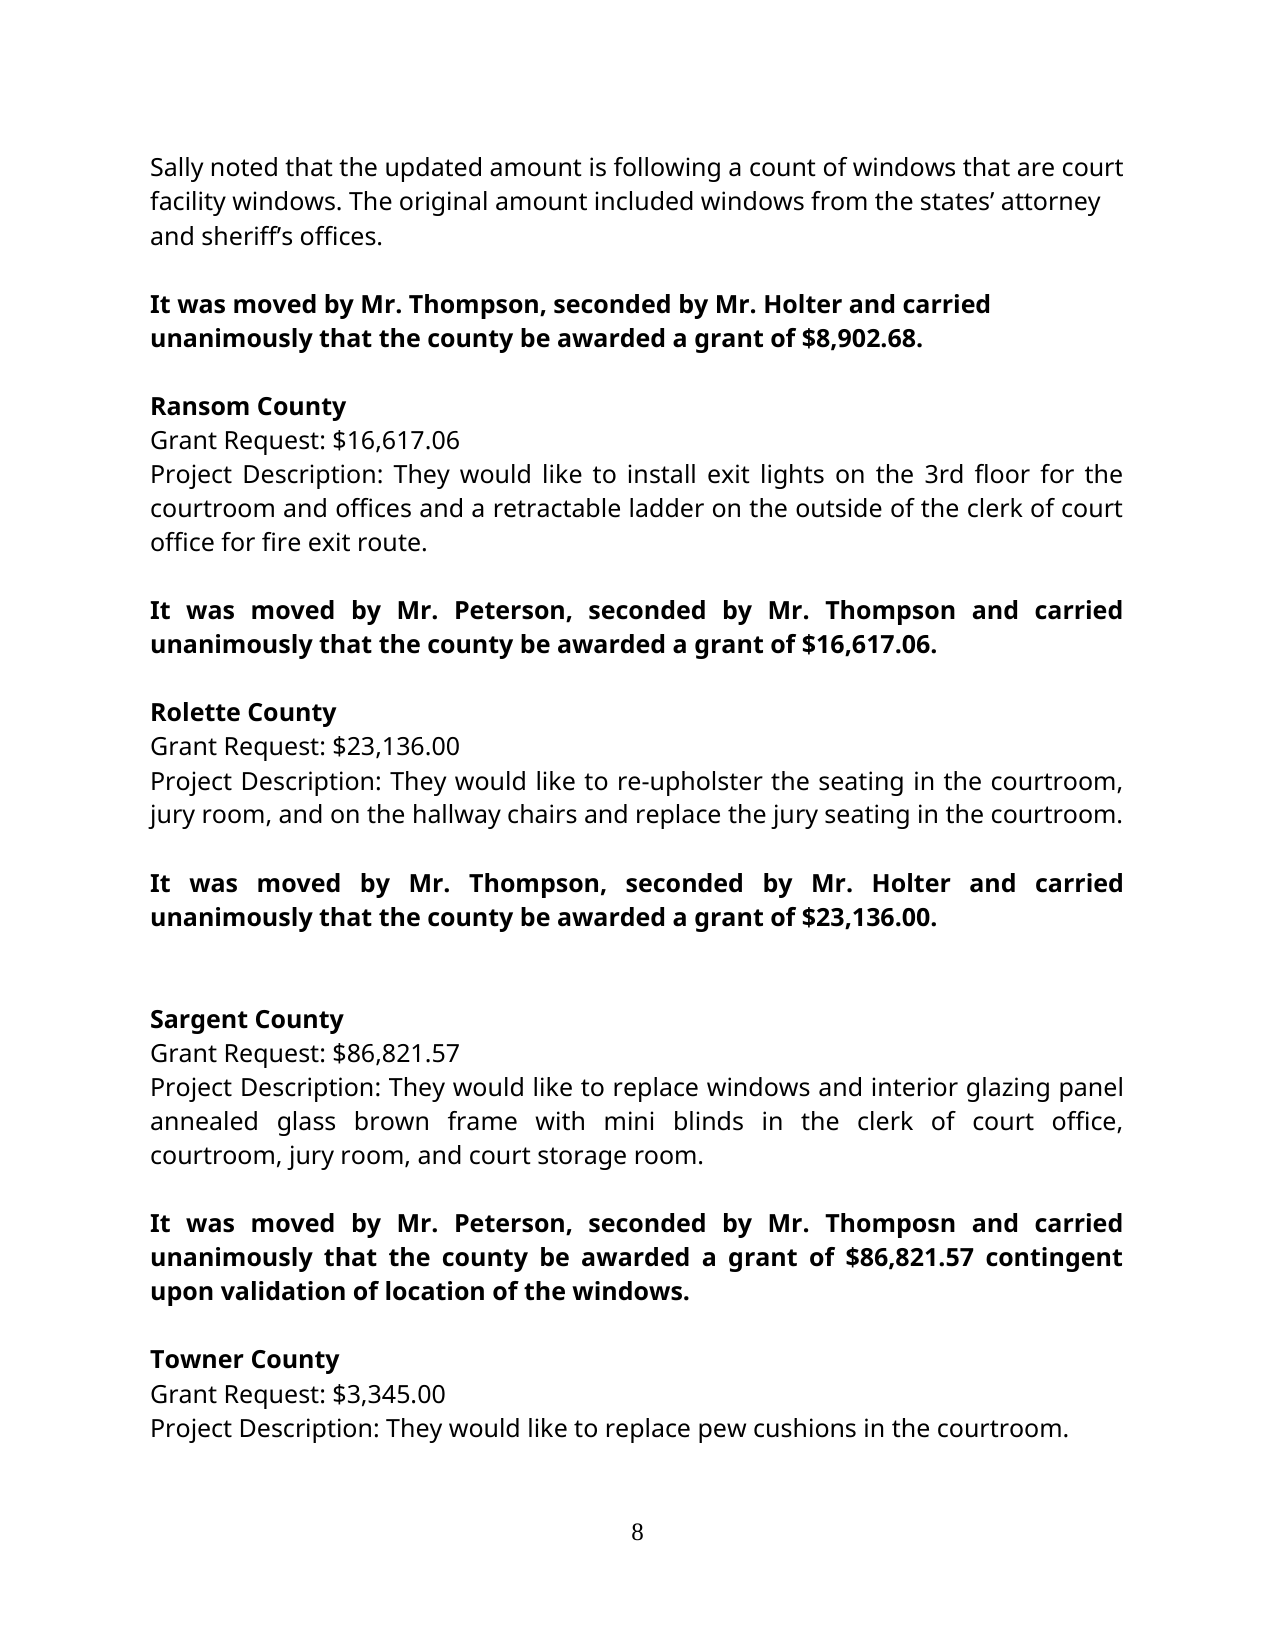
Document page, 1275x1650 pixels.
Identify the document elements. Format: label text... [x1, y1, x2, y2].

text It was moved by Mr. Thompson, seconded by Mr. Holter and carried unanimously that the county be awarded a grant of $23,136.00. [150, 865, 1125, 933]
text Project Description: They would like to replace pew cushions in the courtroom. [150, 1410, 1125, 1444]
text Towner County [150, 1342, 1125, 1376]
text It was moved by Mr. Peterson, seconded by Mr. Thomposn and carried unanimously that the county be awarded a grant of $86,821.57 contingent upon validation of location of the windows. [150, 1206, 1125, 1308]
text Sally noted that the updated amount is following a count of windows that are court facility windows. The original amount included windows from the states’ attorney and sheriff’s offices. [150, 150, 1125, 252]
text Ransom County [150, 388, 1125, 422]
text It was moved by Mr. Peterson, seconded by Mr. Thompson and carried unanimously that the county be awarded a grant of $16,617.06. [150, 593, 1125, 661]
text Grant Request: $3,345.00 [150, 1376, 1125, 1410]
text It was moved by Mr. Thompson, seconded by Mr. Holter and carried unanimously that the county be awarded a grant of $8,902.68. [150, 286, 1125, 354]
text Grant Request: $23,136.00 [150, 729, 1125, 763]
text Rolette County [150, 695, 1125, 729]
text Sargent County [150, 1002, 1125, 1036]
text Project Description: They would like to replace windows and interior glazing panel annealed glass brown frame with mini blinds in the clerk of court office, courtroom, jury room, and court storage room. [150, 1070, 1125, 1172]
text Grant Request: $86,821.57 [150, 1036, 1125, 1070]
text Project Description: They would like to install exit lights on the 3rd floor for the courtroom and offices and a retractable ladder on the outside of the clerk of court office for fire exit route. [150, 457, 1125, 559]
text Grant Request: $16,617.06 [150, 422, 1125, 457]
text Project Description: They would like to re-upholster the seating in the courtroom, jury room, and on the hallway chairs and replace the jury seating in the courtroom. [150, 763, 1125, 831]
